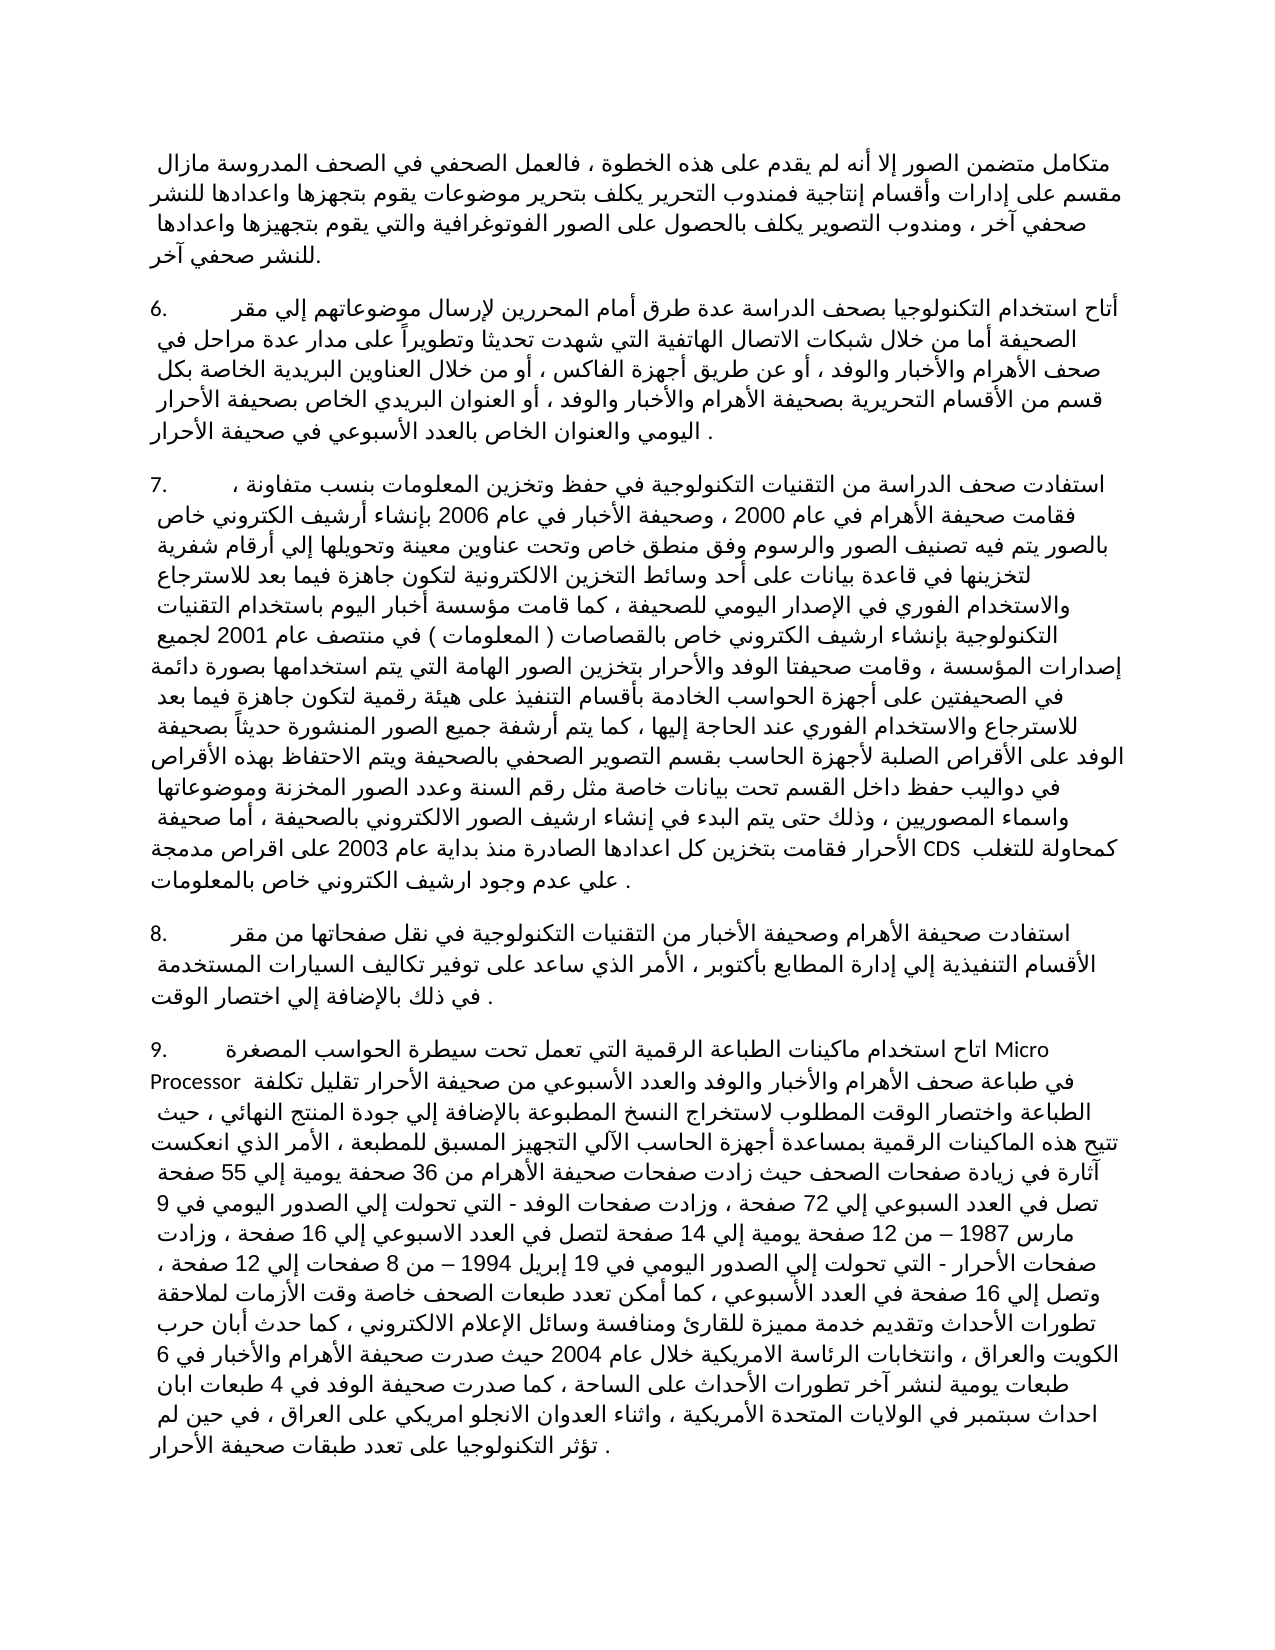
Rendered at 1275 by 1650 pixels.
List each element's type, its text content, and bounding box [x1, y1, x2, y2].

text 9. اتاح استخدام ماكينات الطباعة الرقمية التي تعمل تحت سيطرة الحواسب المصغرة Micro Processor في طباعة صحف الأهرام والأخبار والوفد والعدد الأسبوعي من صحيفة الأحرار تقليل تكلفة الطباعة واختصار الوقت المطلوب لاستخراج النسخ المطبوعة بالإضافة إلي جودة المنتج النهائي ، حيث تتيح هذه الماكينات الرقمية بمساعدة أجهزة الحاسب الآلي التجهيز المسبق للمطبعة ، الأمر الذي انعكست آثارة في زيادة صفحات الصحف حيث زادت صفحات صحيفة الأهرام من 36 صحفة يومية إلي 55 صفحة تصل في العدد السبوعي إلي 72 صفحة ، وزادت صفحات الوفد - التي تحولت إلي الصدور اليومي في 9 مارس 1987 – من 12 صفحة يومية إلي 14 صفحة لتصل في العدد الاسبوعي إلي 16 صفحة ، وزادت صفحات الأحرار - التي تحولت إلي الصدور اليومي في 19 إبريل 1994 – من 8 صفحات إلي 12 صفحة ، وتصل إلي 16 صفحة في العدد الأسبوعي ، كما أمكن تعدد طبعات الصحف خاصة وقت الأزمات لملاحقة تطورات الأحداث وتقديم خدمة مميزة للقارئ ومنافسة وسائل الإعلام الالكتروني ، كما حدث أبان حرب الكويت والعراق ، وانتخابات الرئاسة الامريكية خلال عام 2004 حيث صدرت صحيفة الأهرام والأخبار في 6 طبعات يومية لنشر آخر تطورات الأحداث على الساحة ، كما صدرت صحيفة الوفد في 4 طبعات ابان احداث سبتمبر في الولايات المتحدة الأمريكية ، واثناء العدوان الانجلو امريكي على العراق ، في حين لم تؤثر التكنولوجيا على تعدد طبقات صحيفة الأحرار . [150, 1035, 1125, 1459]
text 8. استفادت صحيفة الأهرام وصحيفة الأخبار من التقنيات التكنولوجية في نقل صفحاتها من مقر الأقسام التنفيذية إلي إدارة المطابع بأكتوبر ، الأمر الذي ساعد على توفير تكاليف السيارات المستخدمة في ذلك بالإضافة إلي اختصار الوقت . [150, 919, 1125, 1010]
text 7. استفادت صحف الدراسة من التقنيات التكنولوجية في حفظ وتخزين المعلومات بنسب متفاونة ، فقامت صحيفة الأهرام في عام 2000 ، وصحيفة الأخبار في عام 2006 بإنشاء أرشيف الكتروني خاص بالصور يتم فيه تصنيف الصور والرسوم وفق منطق خاص وتحت عناوين معينة وتحويلها إلي أرقام شفرية لتخزينها في قاعدة بيانات على أحد وسائط التخزين الالكترونية لتكون جاهزة فيما بعد للاسترجاع والاستخدام الفوري في الإصدار اليومي للصحيفة ، كما قامت مؤسسة أخبار اليوم باستخدام التقنيات التكنولوجية بإنشاء ارشيف الكتروني خاص بالقصاصات ( المعلومات ) في منتصف عام 2001 لجميع إصدارات المؤسسة ، وقامت صحيفتا الوفد والأحرار بتخزين الصور الهامة التي يتم استخدامها بصورة دائمة في الصحيفتين على أجهزة الحواسب الخادمة بأقسام التنفيذ على هيئة رقمية لتكون جاهزة فيما بعد للاسترجاع والاستخدام الفوري عند الحاجة إليها ، كما يتم أرشفة جميع الصور المنشورة حديثاً بصحيفة الوفد على الأقراص الصلبة لأجهزة الحاسب بقسم التصوير الصحفي بالصحيفة ويتم الاحتفاظ بهذه الأقراص في دواليب حفظ داخل القسم تحت بيانات خاصة مثل رقم السنة وعدد الصور المخزنة وموضوعاتها واسماء المصوريين ، وذلك حتى يتم البدء في إنشاء ارشيف الصور الالكتروني بالصحيفة ، أما صحيفة الأحرار فقامت بتخزين كل اعدادها الصادرة منذ بداية عام 2003 على اقراص مدمجة CDS كمحاولة للتغلب علي عدم وجود ارشيف الكتروني خاص بالمعلومات . [150, 470, 1125, 894]
text 6. أتاح استخدام التكنولوجيا بصحف الدراسة عدة طرق أمام المحررين لإرسال موضوعاتهم إلي مقر الصحيفة أما من خلال شبكات الاتصال الهاتفية التي شهدت تحديثا وتطويراً على مدار عدة مراحل في صحف الأهرام والأخبار والوفد ، أو عن طريق أجهزة الفاكس ، أو من خلال العناوين البريدية الخاصة بكل قسم من الأقسام التحريرية بصحيفة الأهرام والأخبار والوفد ، أو العنوان البريدي الخاص بصحيفة الأحرار اليومي والعنوان الخاص بالعدد الأسبوعي في صحيفة الأحرار . [150, 294, 1125, 445]
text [150, 150, 1125, 269]
